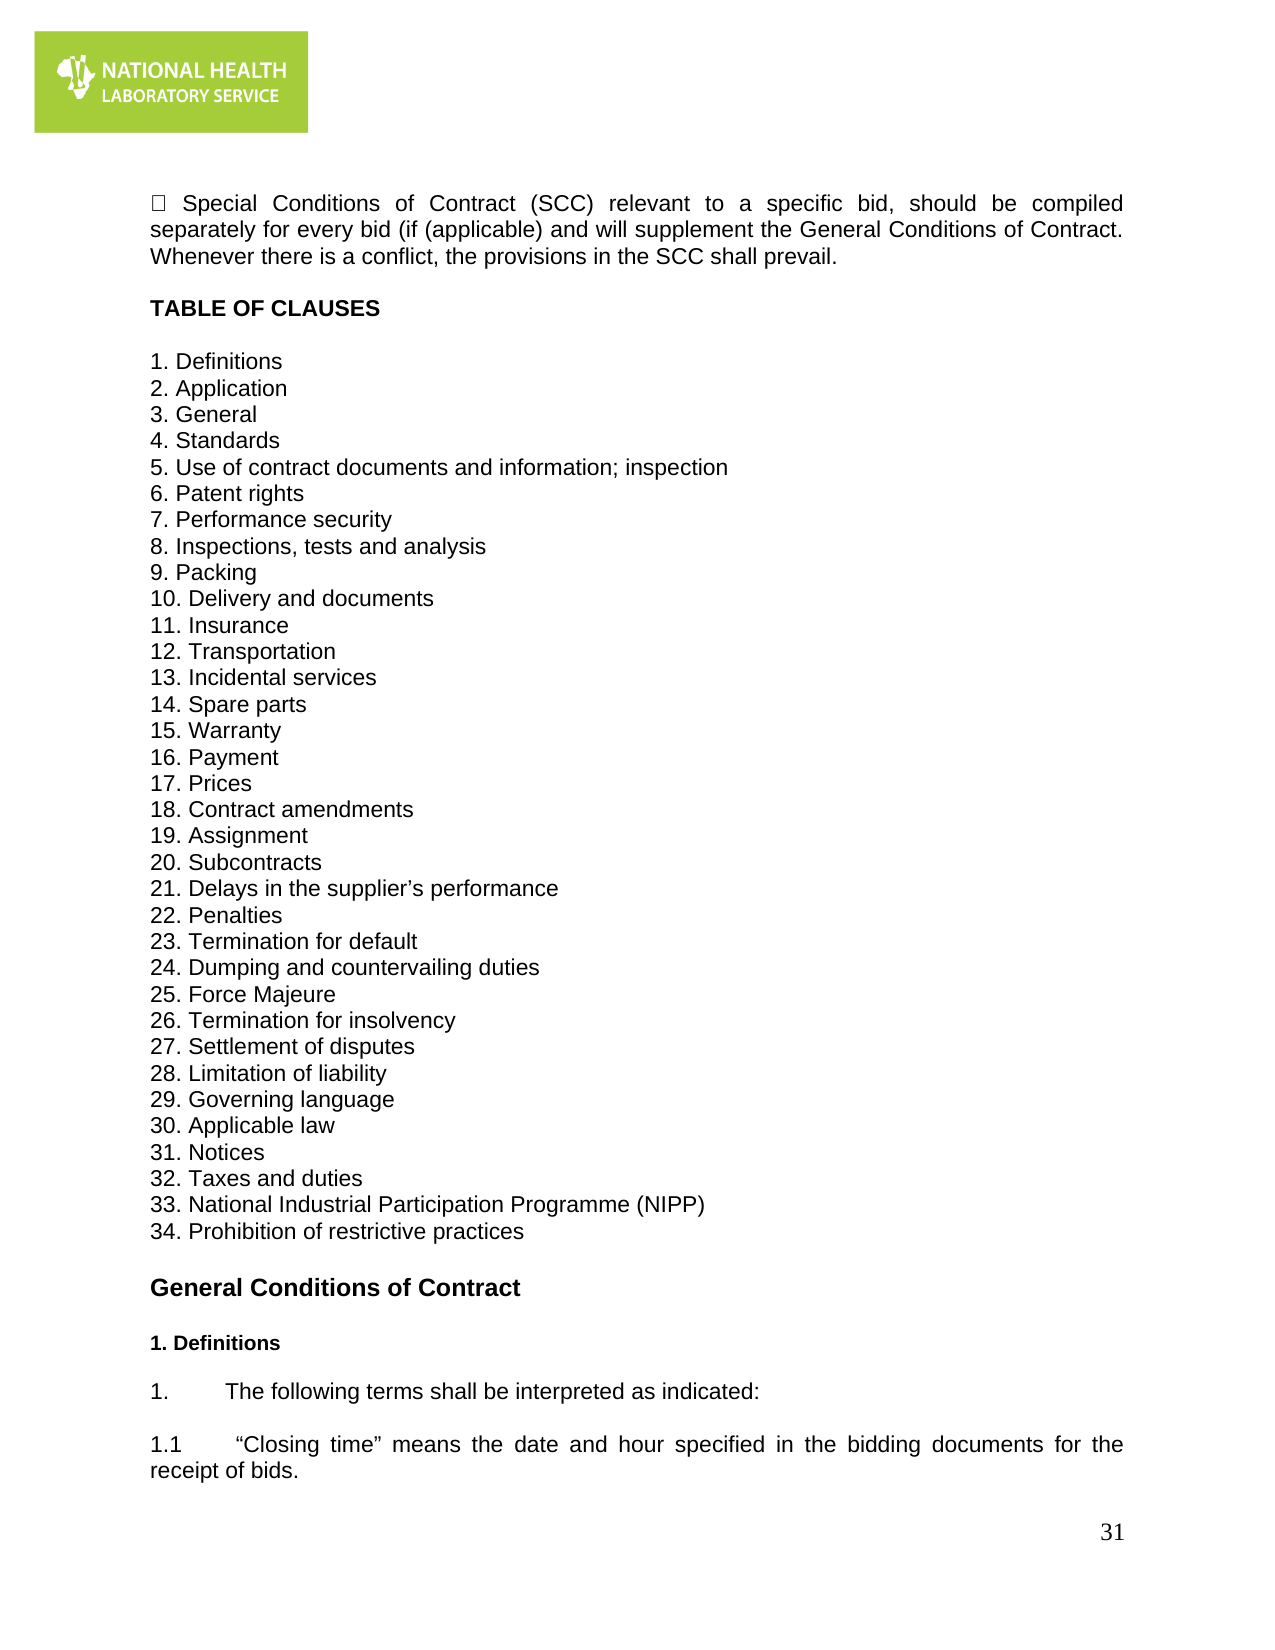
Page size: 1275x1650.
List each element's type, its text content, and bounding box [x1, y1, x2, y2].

text 26. Termination for insolvency [150, 1007, 1125, 1033]
text 1.1 “Closing time” means the date and hour specified in the bidding documents for the receipt of bids. [150, 1431, 1125, 1484]
text General Conditions of Contract [150, 1273, 1125, 1302]
text 25. Force Majeure [150, 981, 1125, 1007]
text 32. Taxes and duties [150, 1165, 1125, 1191]
text 6. Patent rights [150, 480, 1125, 506]
text 24. Dumping and countervailing duties [150, 954, 1125, 981]
text 29. Governing language [150, 1086, 1125, 1112]
text 16. Payment [150, 743, 1125, 770]
text 15. Warranty [150, 717, 1125, 743]
text 31. Notices [150, 1139, 1125, 1165]
text 12. Transportation [150, 638, 1125, 664]
text 21. Delays in the supplier’s performance [150, 875, 1125, 902]
text 18. Contract amendments [150, 796, 1125, 822]
text 33. National Industrial Participation Programme (NIPP) [150, 1191, 1125, 1218]
text 34. Prohibition of restrictive practices [150, 1218, 1125, 1244]
text TABLE OF CLAUSES [150, 295, 1125, 322]
text 14. Spare parts [150, 691, 1125, 717]
text 13. Incidental services [150, 664, 1125, 691]
picture [34, 31, 309, 133]
text 11. Insurance [150, 612, 1125, 638]
text 30. Applicable law [150, 1112, 1125, 1139]
text 7. Performance security [150, 506, 1125, 533]
text 19. Assignment [150, 822, 1125, 849]
text 28. Limitation of liability [150, 1060, 1125, 1086]
text 4. Standards [150, 427, 1125, 453]
text 1. Definitions [150, 348, 1125, 374]
text 2. Application [150, 374, 1125, 401]
text 3. General [150, 401, 1125, 427]
text 5. Use of contract documents and information; inspection [150, 453, 1125, 480]
text 10. Delivery and documents [150, 585, 1125, 612]
text  Special Conditions of Contract (SCC) relevant to a specific bid, should be compiled separately for every bid (if (applicable) and will supplement the General Conditions of Contract. Whenever there is a conflict, the provisions in the SCC shall prevail. [150, 190, 1125, 269]
text 23. Termination for default [150, 928, 1125, 954]
text 17. Prices [150, 770, 1125, 796]
text 8. Inspections, tests and analysis [150, 533, 1125, 559]
text 20. Subcontracts [150, 849, 1125, 875]
text 1. Definitions [150, 1330, 1125, 1354]
text 27. Settlement of disputes [150, 1033, 1125, 1060]
text 1. The following terms shall be interpreted as indicated: [150, 1378, 1125, 1405]
text 9. Packing [150, 559, 1125, 585]
text 22. Penalties [150, 902, 1125, 928]
